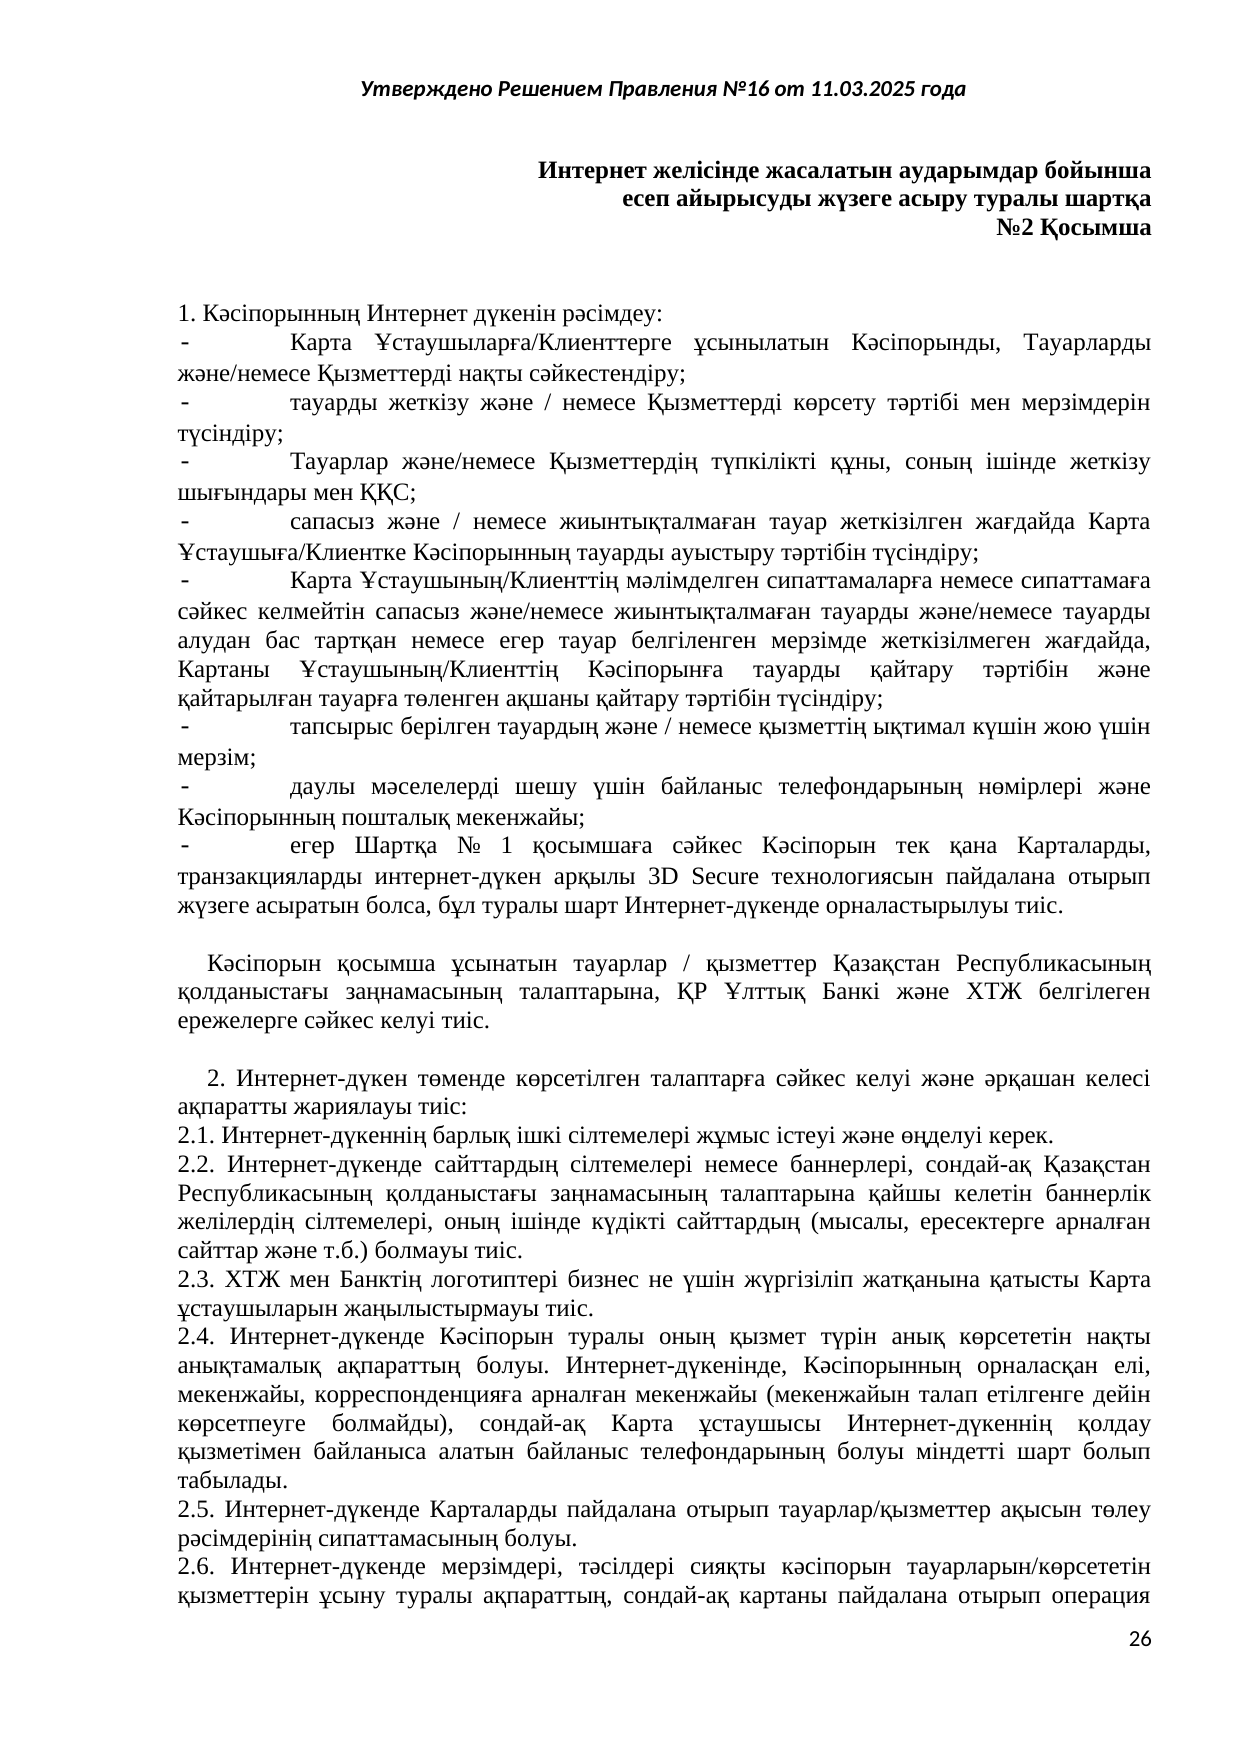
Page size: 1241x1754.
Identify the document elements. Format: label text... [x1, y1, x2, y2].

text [177, 1551, 1152, 1609]
text 2.3. ХТЖ мен Банктің логотиптері бизнес не үшін жүргізіліп жатқанына қатысты Карта ұстаушыларын жаңылыстырмауы тиіс. [177, 1264, 1152, 1321]
text 1. Кәсіпорынның Интернет дүкенін рәсімдеу: [177, 298, 1152, 327]
text №2 Қосымша [177, 212, 1152, 241]
list Карта Ұстаушының/Клиенттің мәлімделген сипаттамаларға немесе сипаттамаға сәйкес келмейтін сапасыз және/немесе жиынтықталмаған тауарды және/немесе тауарды алудан бас тартқан немесе егер тауар белгіленген мерзімде жеткізілмеген жағдайда, Картаны Ұстаушының/Клиенттің Кәсіпорынға тауарды қайтару тәртібін және қайтарылған тауарға төленген ақшаны қайтару тәртібін түсіндіру; [177, 566, 1152, 711]
list даулы мәселелерді шешу үшін байланыс телефондарының нөмірлері және Кәсіпорынның пошталық мекенжайы; [177, 771, 1152, 831]
text 2.2. Интернет-дүкенде сайттардың сілтемелері немесе баннерлері, сондай-ақ Қазақстан Республикасының қолданыстағы заңнамасының талаптарына қайшы келетін баннерлік желілердің сілтемелері, оның ішінде күдікті сайттардың (мысалы, ересектерге арналған сайттар және т.б.) болмауы тиіс. [177, 1149, 1152, 1264]
list Тауарлар және/немесе Қызметтердің түпкілікті құны, соның ішінде жеткізу шығындары мен ҚҚС; [177, 446, 1152, 506]
text есеп айырысуды жүзеге асыру туралы шартқа [177, 183, 1152, 212]
text 2.4. Интернет-дүкенде Кәсіпорын туралы оның қызмет түрін анық көрсететін нақты анықтамалық ақпараттың болуы. Интернет-дүкенінде, Кәсіпорынның орналасқан елі, мекенжайы, корреспонденцияға арналған мекенжайы (мекенжайын талап етілгенге дейін көрсетпеуге болмайды), сондай-ақ Карта ұстаушысы Интернет-дүкеннің қолдау қызметімен байланыса алатын байланыс телефондарының болуы міндетті шарт болып табылады. [177, 1321, 1152, 1494]
text Интернет желісінде жасалатын аударымдар бойынша [177, 155, 1152, 183]
list тапсырыс берілген тауардың және / немесе қызметтің ықтимал күшін жою үшін мерзім; [177, 711, 1152, 771]
text 2.5. Интернет-дүкенде Карталарды пайдалана отырып тауарлар/қызметтер ақысын төлеу рәсімдерінің сипаттамасының болуы. [177, 1494, 1152, 1551]
list Карта Ұстаушыларға/Клиенттерге ұсынылатын Кәсіпорынды, Тауарларды және/немесе Қызметтерді нақты сәйкестендіру; [177, 327, 1152, 387]
text Кәсіпорын қосымша ұсынатын тауарлар / қызметтер Қазақстан Республикасының қолданыстағы заңнамасының талаптарына, ҚР Ұлттық Банкі және ХТЖ белгілеген ережелерге сәйкес келуі тиіс. [177, 948, 1152, 1034]
list тауарды жеткізу және / немесе Қызметтерді көрсету тәртібі мен мерзімдерін түсіндіру; [177, 387, 1152, 446]
text 2.1. Интернет-дүкеннің барлық ішкі сілтемелері жұмыс істеуі және өңделуі керек. [177, 1120, 1152, 1149]
text 2. Интернет-дүкен төменде көрсетілген талаптарға сәйкес келуі және әрқашан келесі ақпаратты жариялауы тиіс: [177, 1063, 1152, 1120]
list сапасыз және / немесе жиынтықталмаған тауар жеткізілген жағдайда Карта Ұстаушыға/Клиентке Кәсіпорынның тауарды ауыстыру тәртібін түсіндіру; [177, 506, 1152, 566]
list егер Шартқа № 1 қосымшаға сәйкес Кәсіпорын тек қана Карталарды, транзакцияларды интернет-дүкен арқылы 3D Secure технологиясын пайдалана отырып жүзеге асыратын болса, бұл туралы шарт Интернет-дүкенде орналастырылуы тиіс. [177, 831, 1152, 919]
